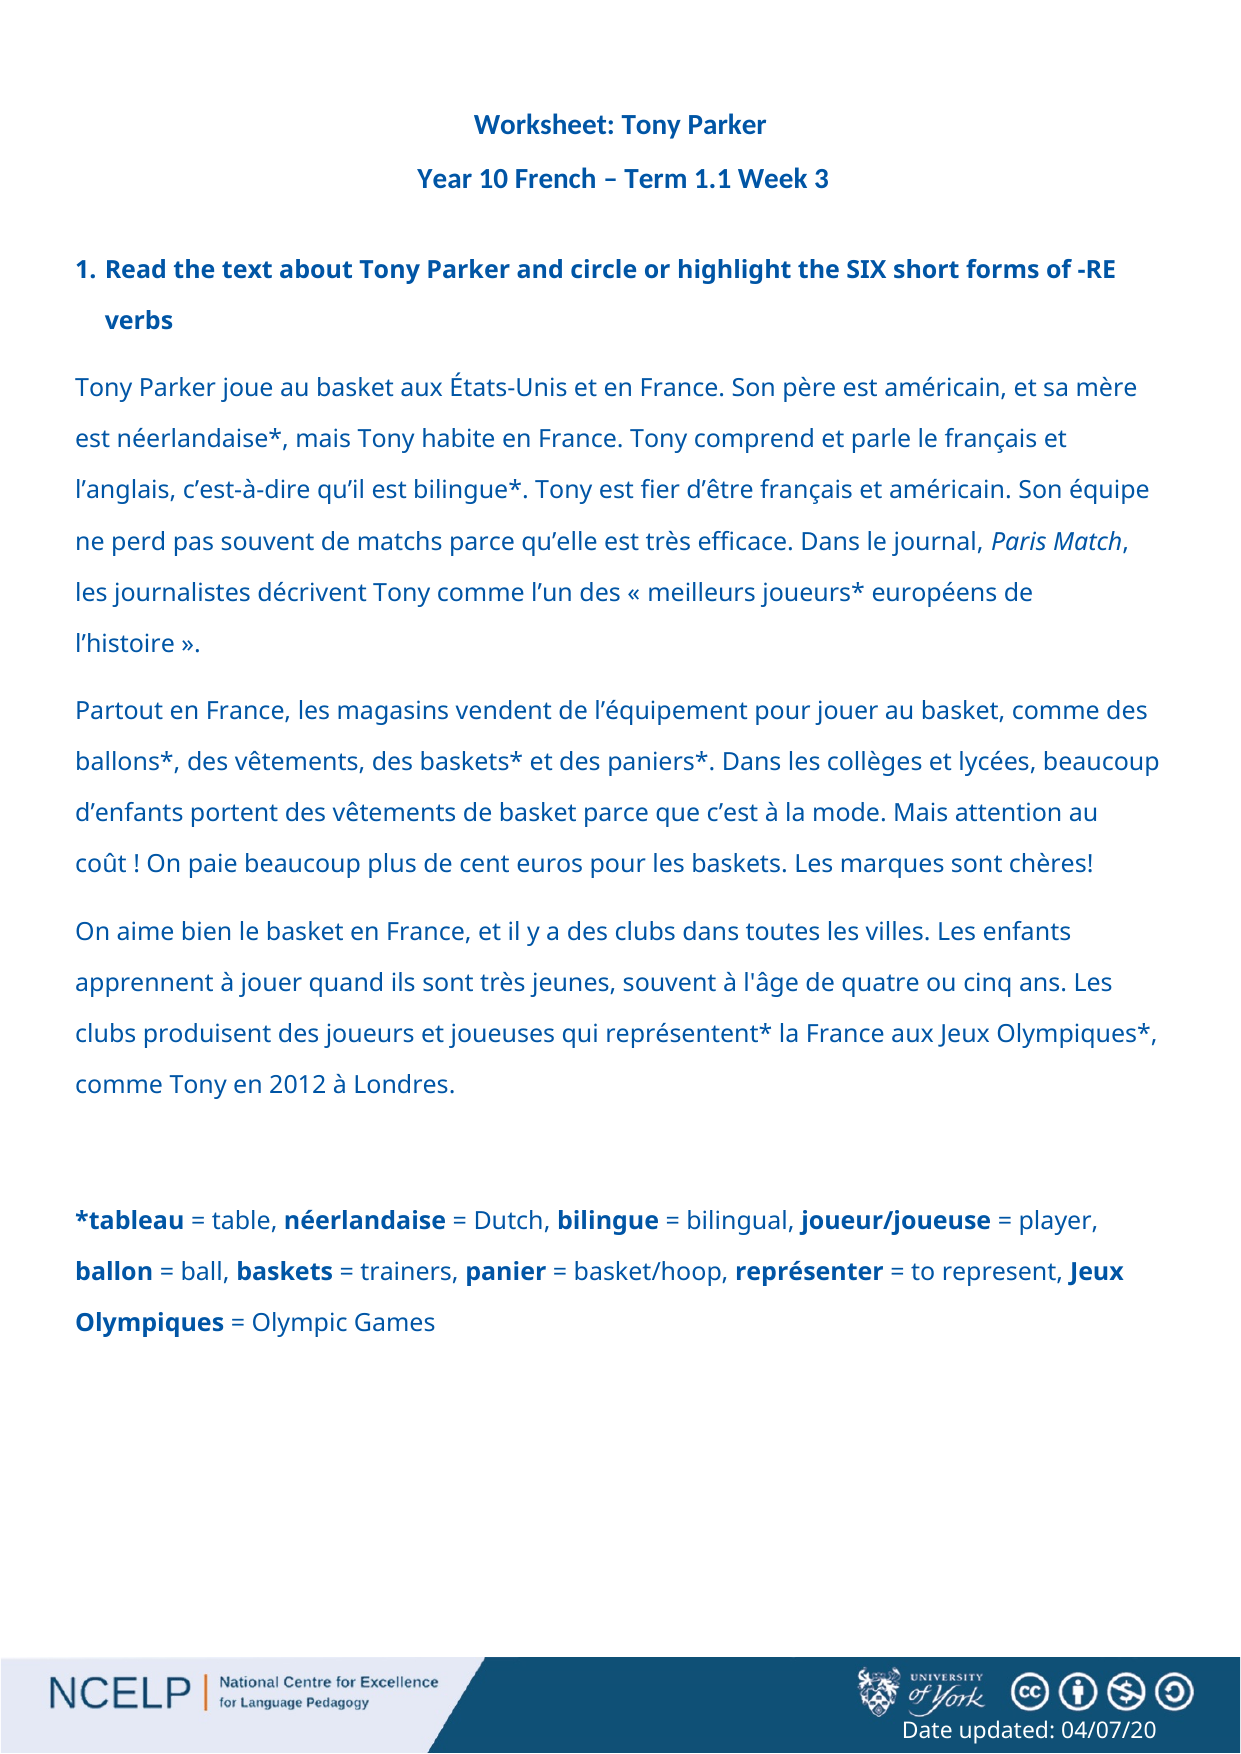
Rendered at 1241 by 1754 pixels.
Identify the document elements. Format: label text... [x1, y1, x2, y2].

list Read the text about Tony Parker and circle or highlight the SIX short forms of -RE verbs [75, 251, 1165, 336]
text *tableau = table, néerlandaise = Dutch, bilingue = bilingual, joueur/joueuse = player, ballon = ball, baskets = trainers, panier = basket/hoop, représenter = to represent, Jeux Olympiques = Olympic Games [75, 1202, 1165, 1338]
text Partout en France, les magasins vendent de l’équipement pour jouer au basket, comme des ballons*, des vêtements, des baskets* et des paniers*. Dans les collèges et lycées, beaucoup d’enfants portent des vêtements de basket parce que c’est à la mode. Mais attention au coût ! On paie beaucoup plus de cent euros pour les baskets. Les marques sont chères! [75, 693, 1165, 880]
text Worksheet: Tony Parker [75, 106, 1165, 142]
picture [0, 1657, 1241, 1753]
text On aime bien le basket en France, et il y a des clubs dans toutes les villes. Les enfants apprennent à jouer quand ils sont très jeunes, souvent à l'âge de quatre ou cinq ans. Les clubs produisent des joueurs et joueuses qui représentent* la France aux Jeux Olympiques*, comme Tony en 2012 à Londres. [75, 914, 1165, 1101]
text Tony Parker joue au basket aux États-Unis et en France. Son père est américain, et sa mère est néerlandaise*, mais Tony habite en France. Tony comprend et parle le français et l’anglais, c’est-à-dire qu’il est bilingue*. Tony est fier d’être français et américain. Son équipe ne perd pas souvent de matchs parce qu’elle est très efficace. Dans le journal, Paris Match, les journalistes décrivent Tony comme l’un des « meilleurs joueurs* européens de l’histoire ». [75, 370, 1165, 659]
text Year 10 French – Term 1.1 Week 3 [75, 160, 1165, 237]
